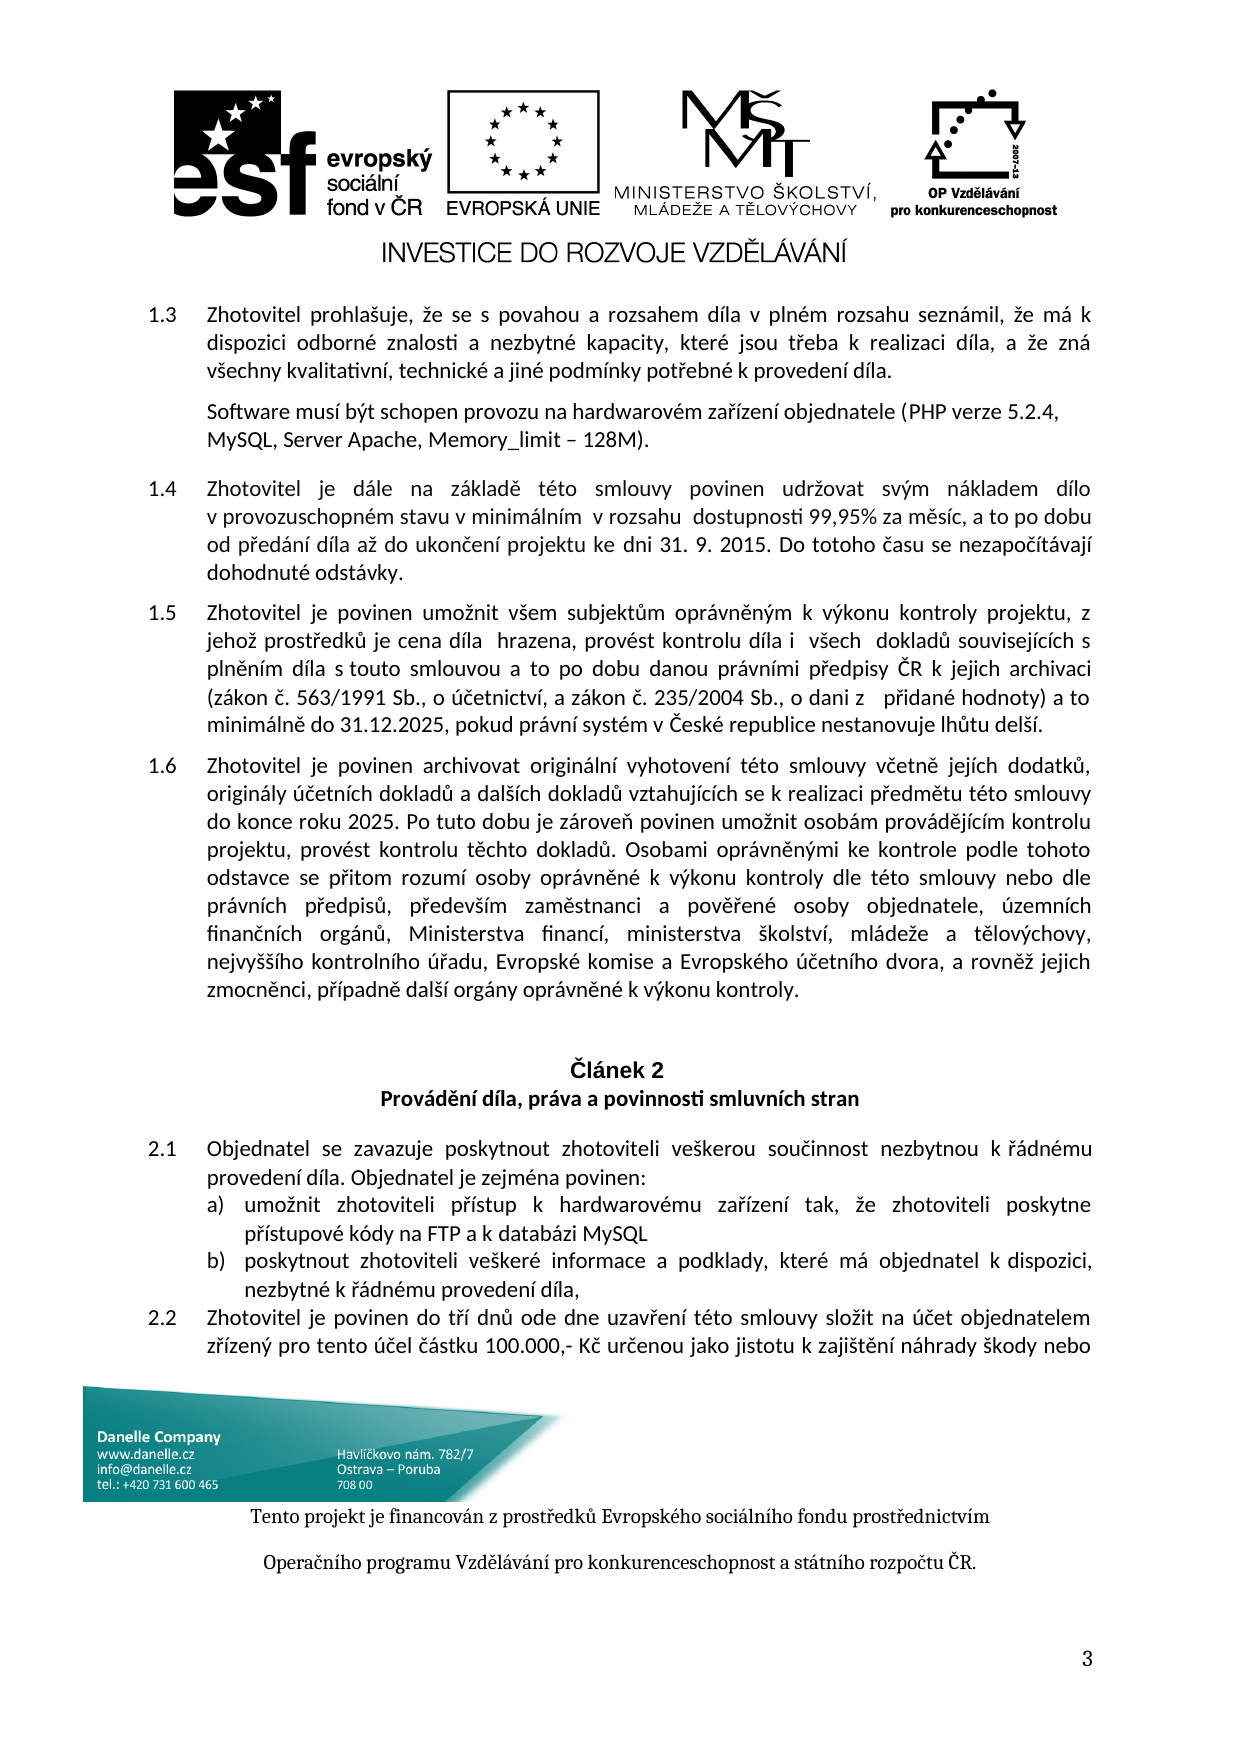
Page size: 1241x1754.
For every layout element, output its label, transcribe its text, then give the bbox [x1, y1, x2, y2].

text Software musí být schopen provozu na hardwarovém zařízení objednatele (PHP verze 5.2.4, MySQL, Server Apache, Memory_limit – 128M). [207, 397, 1093, 453]
list Zhotovitel je dále na základě této smlouvy povinen udržovat svým nákladem dílo v provozuschopném stavu v minimálním v rozsahu dostupnosti 99,95% za měsíc, a to po dobu od předání díla až do ukončení projektu ke dni 31. 9. 2015. Do totoho času se nezapočítávají dohodnuté odstávky. [148, 474, 1093, 586]
picture [82, 1383, 574, 1502]
list Zhotovitel prohlašuje, že se s povahou a rozsahem díla v plném rozsahu seznámil, že má k dispozici odborné znalosti a nezbytné kapacity, které jsou třeba k realizaci díla, a že zná všechny kvalitativní, technické a jiné podmínky potřebné k provedení díla. [148, 301, 1093, 384]
list umožnit zhotoviteli přístup k hardwarovému zařízení tak, že zhotoviteli poskytne přístupové kódy na FTP a k databázi MySQL [207, 1191, 1093, 1247]
list Objednatel se zavazuje poskytnout zhotoviteli veškerou součinnost nezbytnou k řádnému provedení díla. Objednatel je zejména povinen: [148, 1134, 1093, 1191]
list Zhotovitel je povinen archivovat originální vyhotovení této smlouvy včetně jejích dodatků, originály účetních dokladů a dalších dokladů vztahujících se k realizaci předmětu této smlouvy do konce roku 2025. Po tuto dobu je zároveň povinen umožnit osobám provádějícím kontrolu projektu, provést kontrolu těchto dokladů. Osobami oprávněnými ke kontrole podle tohoto odstavce se přitom rozumí osoby oprávněné k výkonu kontroly dle této smlouvy nebo dle právních předpisů, především zaměstnanci a pověřené osoby objednatele, územních finančních orgánů, Ministerstva financí, ministerstva školství, mládeže a tělovýchovy, nejvyššího kontrolního úřadu, Evropské komise a Evropského účetního dvora, a rovněž jejich zmocněnci, případně další orgány oprávněné k výkonu kontroly. [148, 751, 1093, 1003]
list poskytnout zhotoviteli veškeré informace a podklady, které má objednatel k dispozici, nezbytné k řádnému provedení díla, [207, 1247, 1093, 1303]
picture [147, 73, 1084, 279]
text Provádění díla, práva a povinnosti smluvních stran [148, 1084, 1093, 1112]
list Zhotovitel je povinen umožnit všem subjektům oprávněným k výkonu kontroly projektu, z jehož prostředků je cena díla hrazena, provést kontrolu díla i všech dokladů souvisejících s plněním díla s touto smlouvou a to po dobu danou právními předpisy ČR k jejich archivaci (zákon č. 563/1991 Sb., o účetnictví, a zákon č. 235/2004 Sb., o dani z přidané hodnoty) a to minimálně do 31.12.2025, pokud právní systém v České republice nestanovuje lhůtu delší. [148, 598, 1093, 739]
